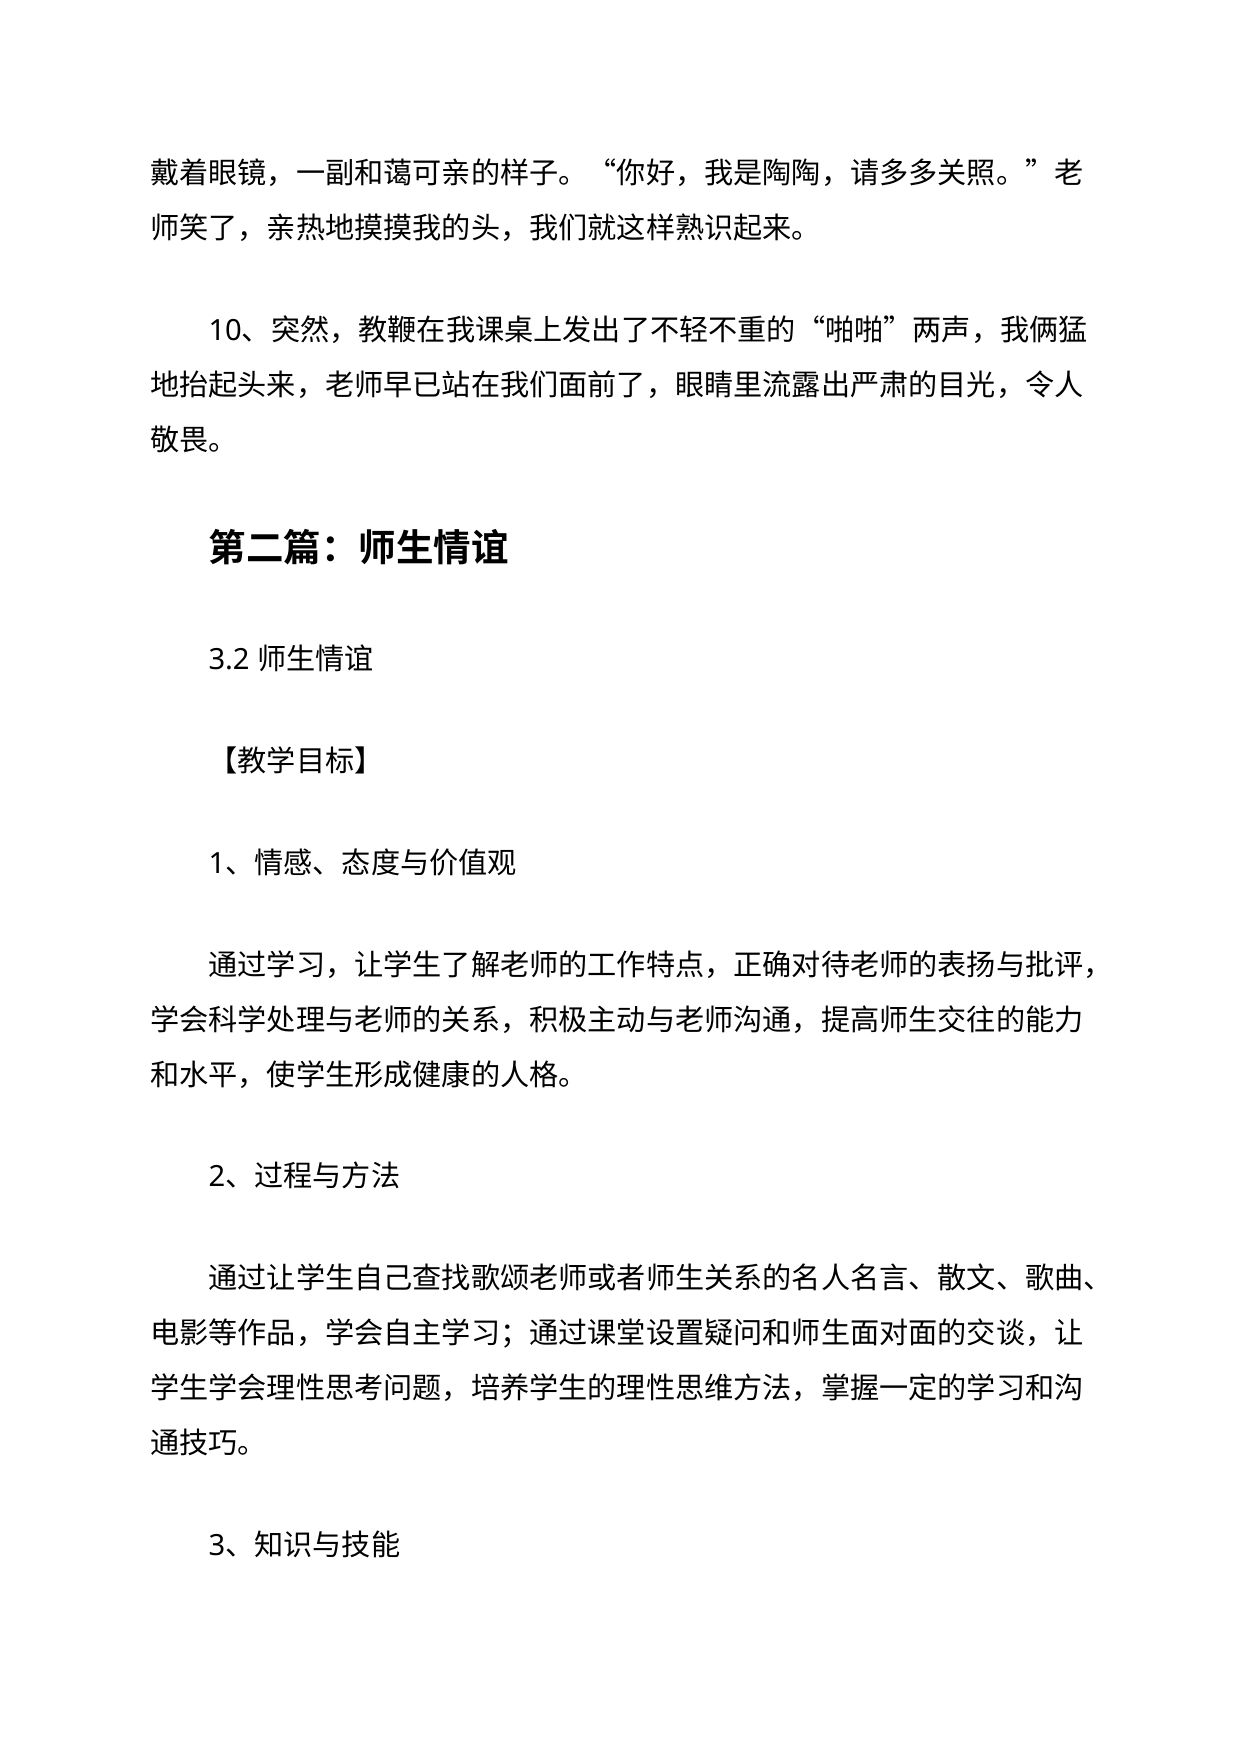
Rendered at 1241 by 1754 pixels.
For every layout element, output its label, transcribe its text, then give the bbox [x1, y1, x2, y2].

text 第二篇：师生情谊 [150, 518, 1090, 573]
text 3.2 师生情谊 [150, 636, 1090, 678]
text 1、情感、态度与价值观 [150, 839, 1090, 882]
text 【教学目标】 [150, 738, 1090, 780]
text 10、突然，教鞭在我课桌上发出了不轻不重的“啪啪”两声，我俩猛地抬起头来，老师早已站在我们面前了，眼睛里流露出严肃的目光，令人敬畏。 [150, 307, 1090, 459]
text 通过学习，让学生了解老师的工作特点，正确对待老师的表扬与批评，学会科学处理与老师的关系，积极主动与老师沟通，提高师生交往的能力和水平，使学生形成健康的人格。 [150, 941, 1090, 1093]
text 3、知识与技能 [150, 1521, 1090, 1564]
text 2、过程与方法 [150, 1153, 1090, 1195]
text 通过让学生自己查找歌颂老师或者师生关系的名人名言、散文、歌曲、电影等作品，学会自主学习；通过课堂设置疑问和师生面对面的交谈，让学生学会理性思考问题，培养学生的理性思维方法，掌握一定的学习和沟通技巧。 [150, 1255, 1090, 1462]
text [150, 150, 1090, 247]
